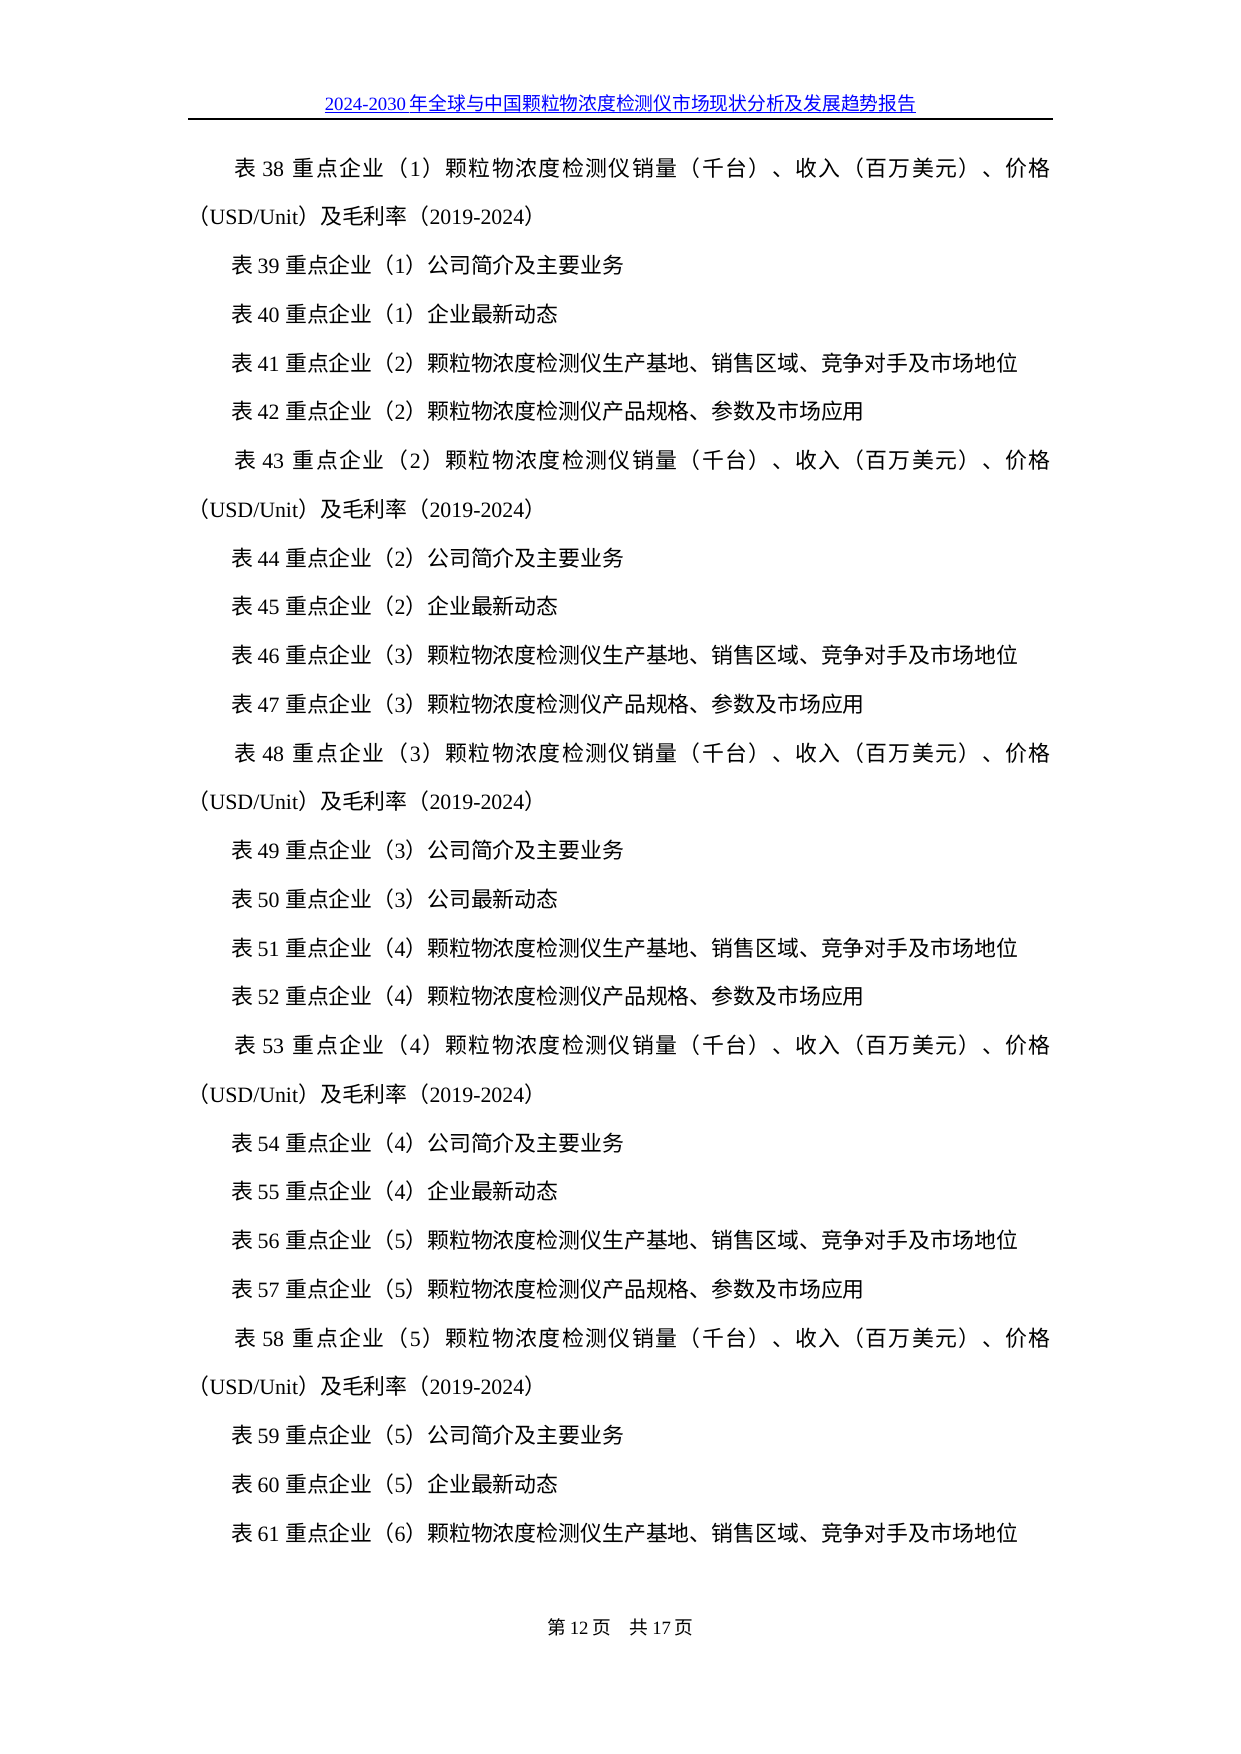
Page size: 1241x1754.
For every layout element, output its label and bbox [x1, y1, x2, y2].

text [187, 150, 1053, 1548]
